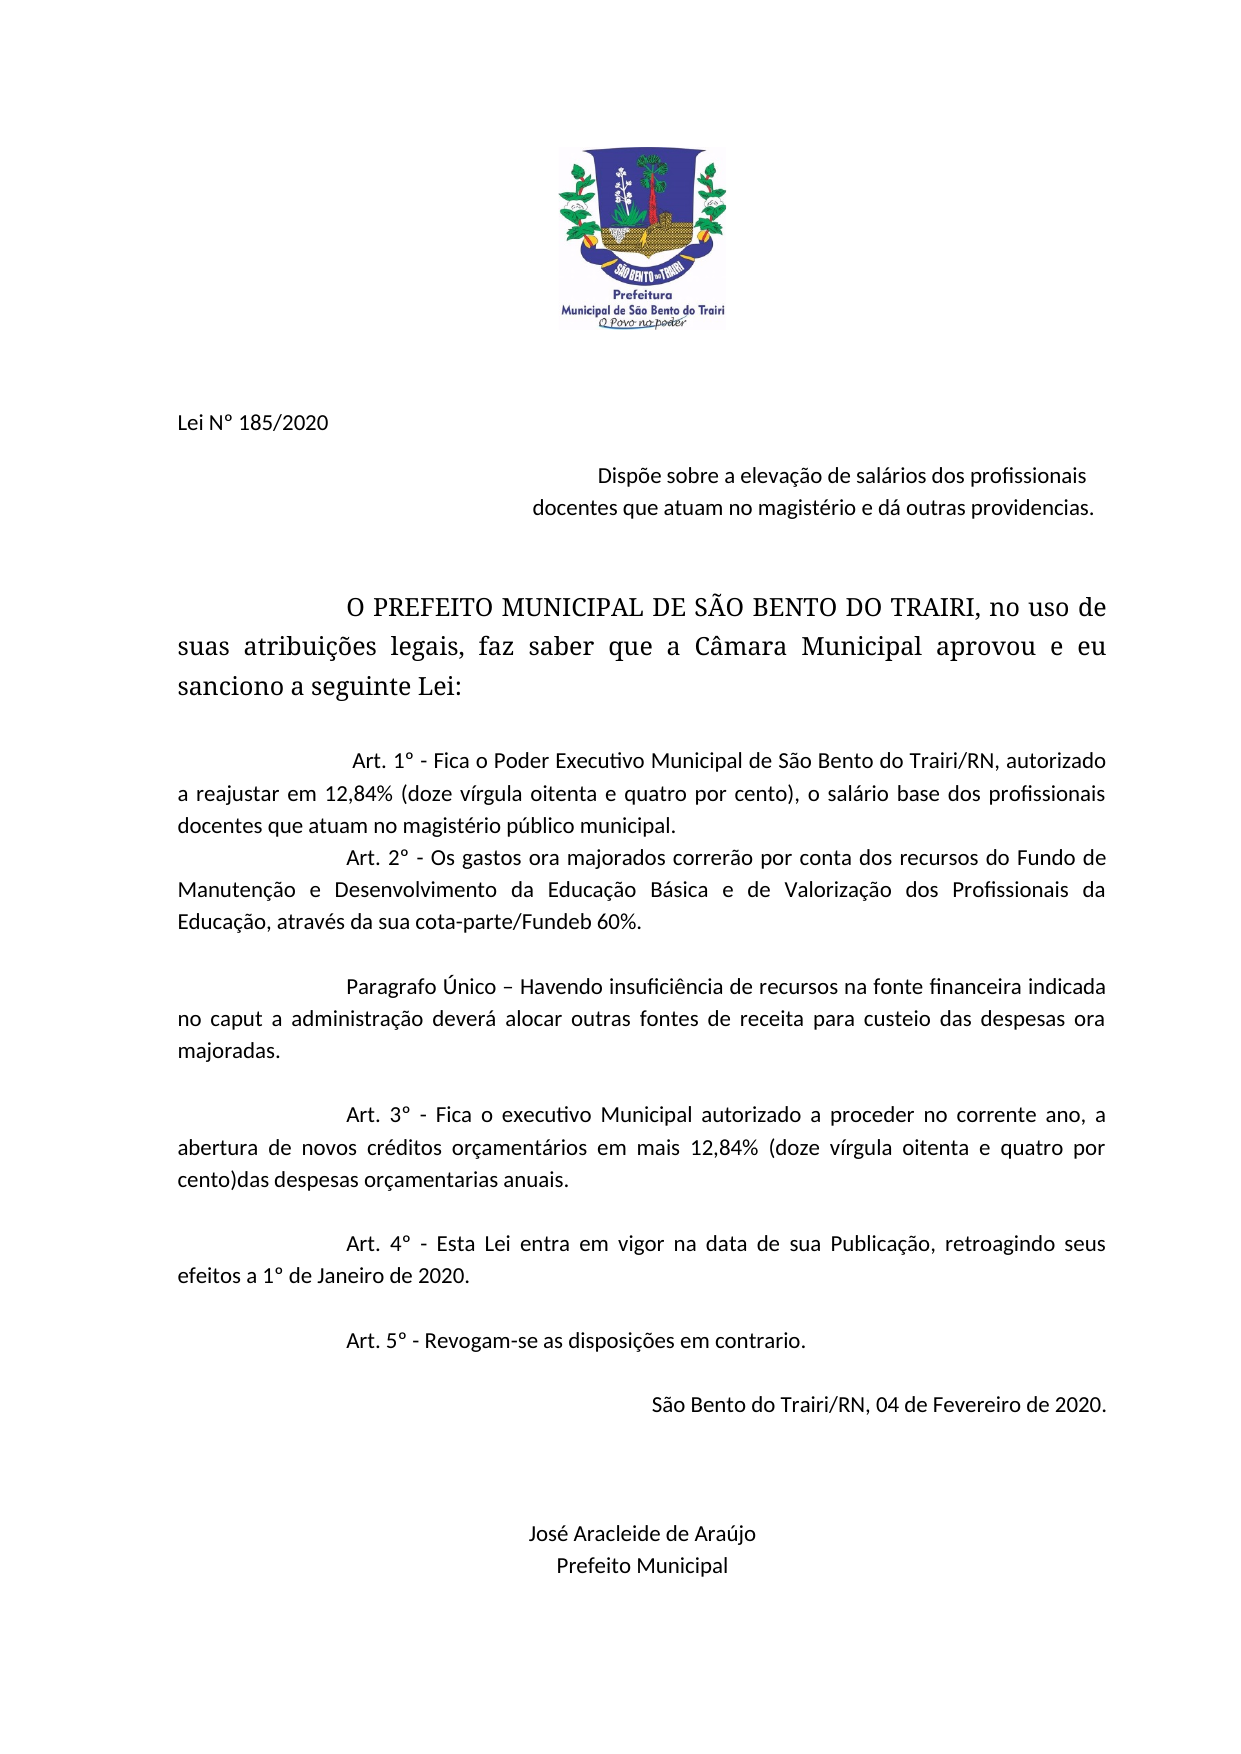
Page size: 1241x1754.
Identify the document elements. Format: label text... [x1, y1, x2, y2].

text Prefeito Municipal [177, 1551, 1107, 1579]
text Dispõe sobre a elevação de salários dos profissionais [177, 461, 1107, 489]
text São Bento do Trairi/RN, 04 de Fevereiro de 2020. [177, 1390, 1107, 1418]
text Art. 2º - Os gastos ora majorados correrão por conta dos recursos do Fundo de Manutenção e Desenvolvimento da Educação Básica e de Valorização dos Profissionais da Educação, através da sua cota-parte/Fundeb 60%. [177, 843, 1107, 935]
text docentes que atuam no magistério e dá outras providencias. [177, 493, 1107, 521]
text O PREFEITO MUNICIPAL DE SÃO BENTO DO TRAIRI, no uso de suas atribuições legais, faz saber que a Câmara Municipal aprovou e eu sanciono a seguinte Lei: [177, 590, 1107, 702]
text Art. 3º - Fica o executivo Municipal autorizado a proceder no corrente ano, a abertura de novos créditos orçamentários em mais 12,84% (doze vírgula oitenta e quatro por cento)das despesas orçamentarias anuais. [177, 1101, 1107, 1193]
text Paragrafo Único – Havendo insuficiência de recursos na fonte financeira indicada no caput a administração deverá alocar outras fontes de receita para custeio das despesas ora majoradas. [177, 972, 1107, 1064]
text Art. 5º - Revogam-se as disposições em contrario. [177, 1326, 1107, 1354]
text Art. 4º - Esta Lei entra em vigor na data de sua Publicação, retroagindo seus efeitos a 1º de Janeiro de 2020. [177, 1229, 1107, 1289]
picture [558, 147, 727, 330]
text Lei Nº 185/2020 [177, 408, 1107, 436]
text José Aracleide de Araújo [177, 1519, 1107, 1547]
text Art. 1º - Fica o Poder Executivo Municipal de São Bento do Trairi/RN, autorizado a reajustar em 12,84% (doze vírgula oitenta e quatro por cento), o salário base dos profissionais docentes que atuam no magistério público municipal. [177, 746, 1107, 839]
